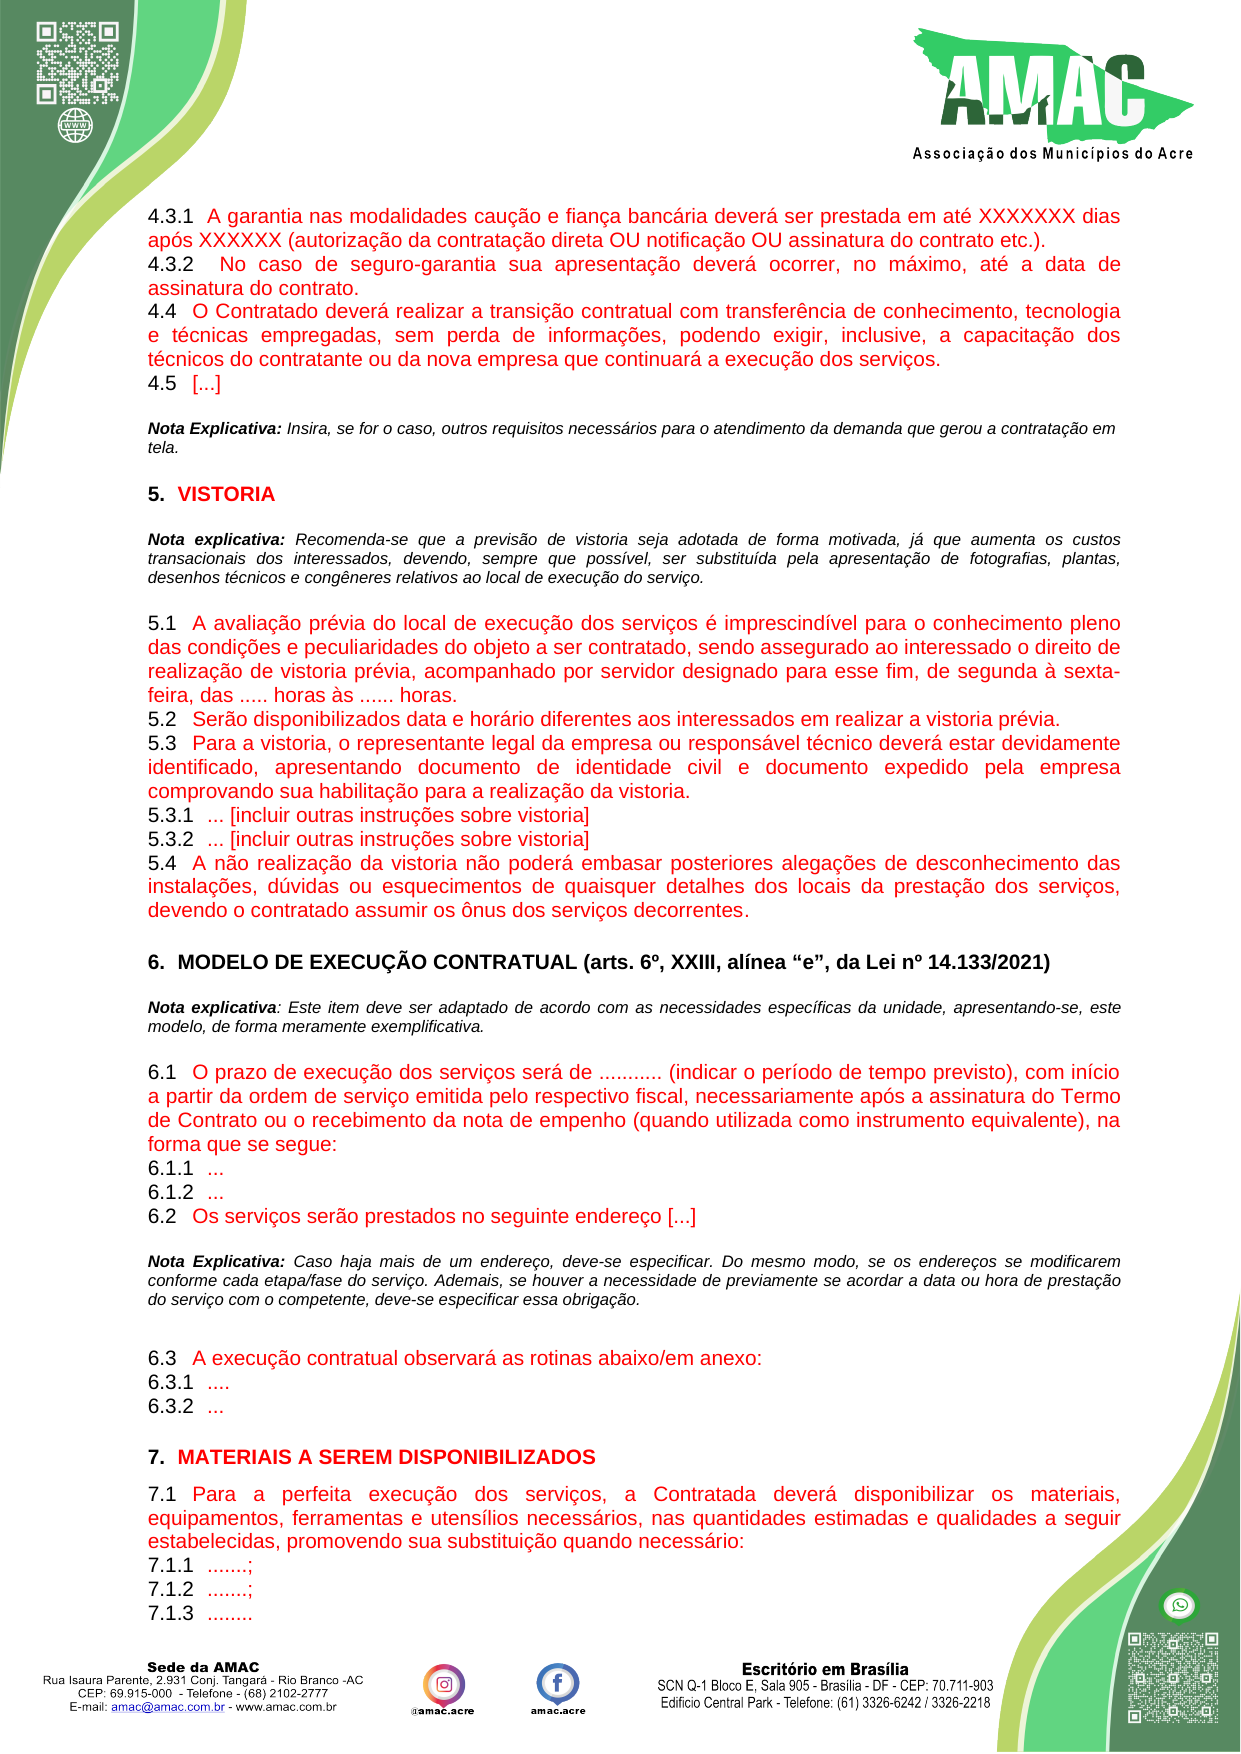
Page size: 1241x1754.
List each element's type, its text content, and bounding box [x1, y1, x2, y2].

text Nota Explicativa: Insira, se for o caso, outros requisitos necessários para o atendimento da demanda que gerou a contratação em tela. [148, 419, 1122, 457]
list O Contratado deverá realizar a transição contratual com transferência de conhecimento, tecnologia e técnicas empregadas, sem perda de informações, podendo exigir, inclusive, a capacitação dos técnicos do contratante ou da nova empresa que continuará a execução dos serviços. [148, 299, 1122, 371]
list VISTORIA [148, 481, 1122, 505]
list O prazo de execução dos serviços será de ........... (indicar o período de tempo previsto), com início a partir da ordem de serviço emitida pelo respectivo fiscal, necessariamente após a assinatura do Termo de Contrato ou o recebimento da nota de empenho (quando utilizada como instrumento equivalente), na forma que se segue: [148, 1060, 1122, 1156]
text Nota Explicativa: Caso haja mais de um endereço, deve-se especificar. Do mesmo modo, se os endereços se modificarem conforme cada etapa/fase do serviço. Ademais, se houver a necessidade de previamente se acordar a data ou hora de prestação do serviço com o competente, deve-se especificar essa obrigação. [148, 1252, 1122, 1309]
text Nota explicativa: Este item deve ser adaptado de acordo com as necessidades específicas da unidade, apresentando-se, este modelo, de forma meramente exemplificativa. [148, 998, 1122, 1036]
text Nota explicativa: Recomenda-se que a previsão de vistoria seja adotada de forma motivada, já que aumenta os custos transacionais dos interessados, devendo, sempre que possível, ser substituída pela apresentação de fotografias, plantas, desenhos técnicos e congêneres relativos ao local de execução do serviço. [148, 529, 1122, 587]
list .......; [148, 1577, 1122, 1601]
list Para a vistoria, o representante legal da empresa ou responsável técnico deverá estar devidamente identificado, apresentando documento de identidade civil e documento expedido pela empresa comprovando sua habilitação para a realização da vistoria. [148, 731, 1122, 802]
list .......; [148, 1553, 1122, 1577]
list A garantia nas modalidades caução e fiança bancária deverá ser prestada em até XXXXXXX dias após XXXXXX (autorização da contratação direta OU notificação OU assinatura do contrato etc.). [148, 203, 1122, 251]
list Para a perfeita execução dos serviços, a Contratada deverá disponibilizar os materiais, equipamentos, ferramentas e utensílios necessários, nas quantidades estimadas e qualidades a seguir estabelecidas, promovendo sua substituição quando necessário: [148, 1481, 1122, 1553]
list ... [148, 1156, 1122, 1180]
list No caso de seguro-garantia sua apresentação deverá ocorrer, no máximo, até a data de assinatura do contrato. [148, 251, 1122, 299]
list A avaliação prévia do local de execução dos serviços é imprescindível para o conhecimento pleno das condições e peculiaridades do objeto a ser contratado, sendo assegurado ao interessado o direito de realização de vistoria prévia, acompanhado por servidor designado para esse fim, de segunda à sexta-feira, das ..... horas às ...... horas. [148, 611, 1122, 707]
list [...] [148, 371, 1122, 395]
list A não realização da vistoria não poderá embasar posteriores alegações de desconhecimento das instalações, dúvidas ou esquecimentos de quaisquer detalhes dos locais da prestação dos serviços, devendo o contratado assumir os ônus dos serviços decorrentes. [148, 850, 1122, 922]
list ... [148, 1180, 1122, 1204]
list Serão disponibilizados data e horário diferentes aos interessados em realizar a vistoria prévia. [148, 707, 1122, 731]
list ... [148, 1393, 1122, 1417]
list A execução contratual observará as rotinas abaixo/em anexo: [148, 1346, 1122, 1369]
list Os serviços serão prestados no seguinte endereço [...] [148, 1204, 1122, 1228]
list .... [148, 1369, 1122, 1393]
list ... [incluir outras instruções sobre vistoria] [148, 802, 1122, 826]
picture [0, 0, 1241, 1752]
list ........ [148, 1601, 1122, 1625]
list ... [incluir outras instruções sobre vistoria] [148, 826, 1122, 850]
list MODELO DE EXECUÇÃO CONTRATUAL (arts. 6º, XXIII, alínea “e”, da Lei nº 14.133/2021) [148, 950, 1122, 974]
list MATERIAIS A SEREM DISPONIBILIZADOS [148, 1445, 1122, 1469]
